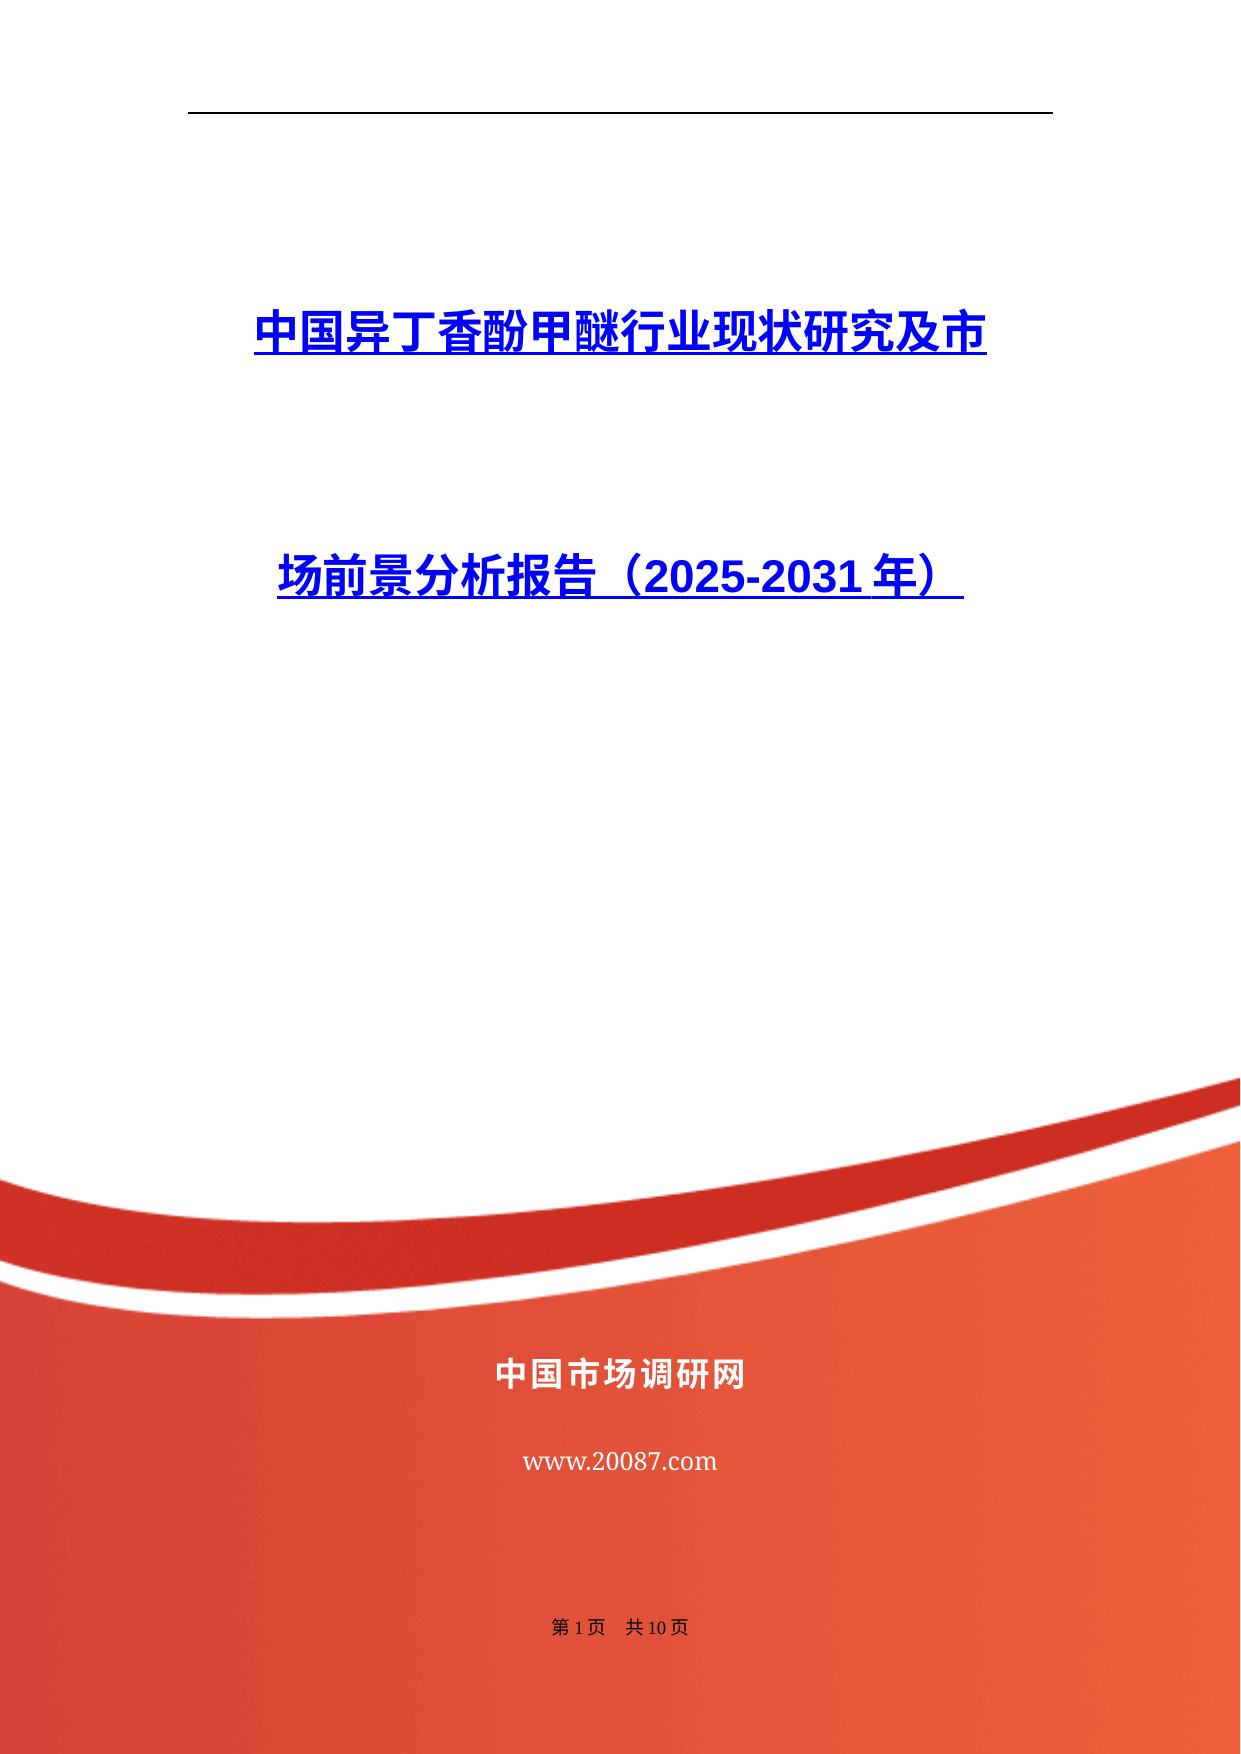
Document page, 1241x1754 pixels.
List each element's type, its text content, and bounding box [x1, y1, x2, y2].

picture [0, 1006, 1241, 1754]
subtitle 中国市场调研网 [187, 1339, 1053, 1404]
table_header 中国异丁香酚甲醚行业现状研究及市场前景分析报告（2025-2031年） [188, 207, 1053, 773]
text www.20087.com [187, 1428, 1053, 1493]
